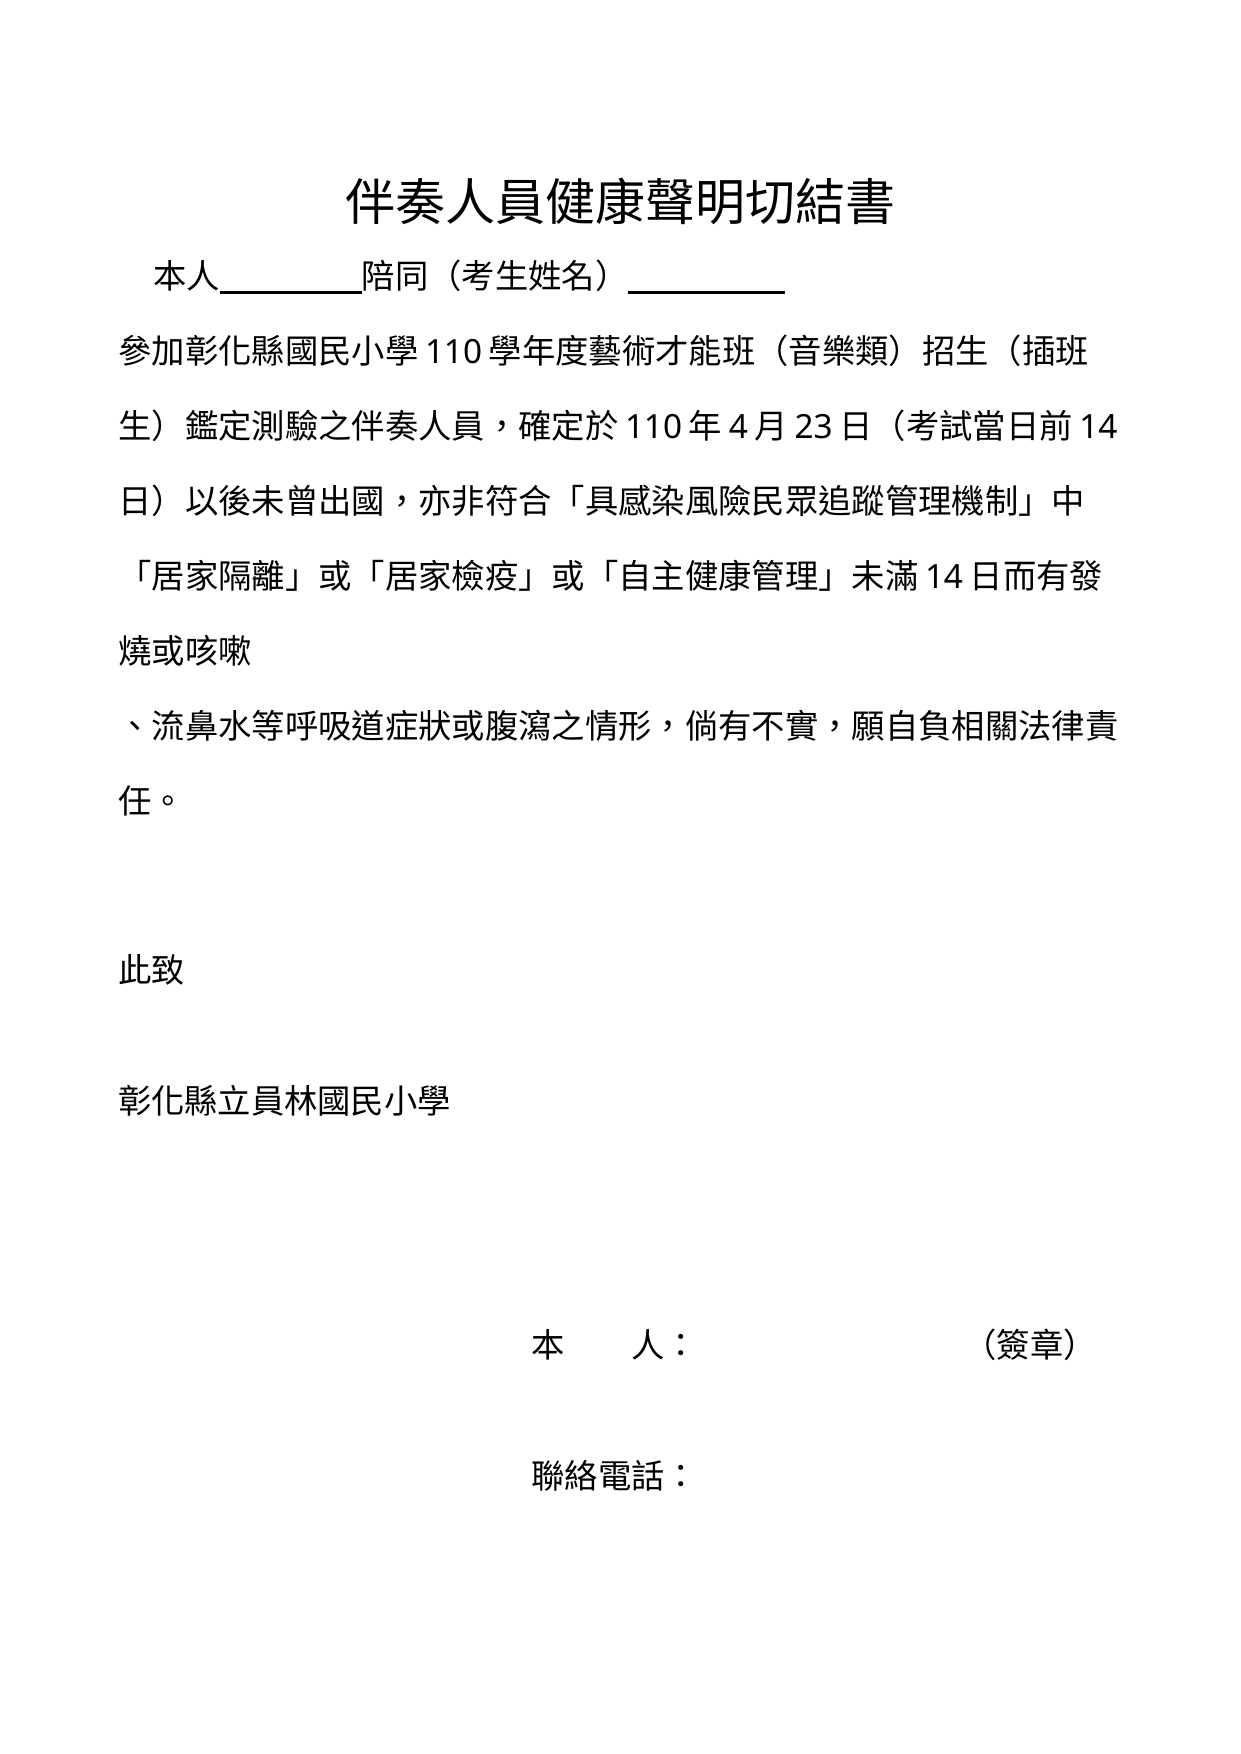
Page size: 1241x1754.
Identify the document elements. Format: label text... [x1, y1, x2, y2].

text 本 人： （簽章） [531, 1305, 1122, 1380]
text 、流鼻水等呼吸道症狀或腹瀉之情形，倘有不實，願自負相關法律責任。 [118, 687, 1122, 837]
text 聯絡電話： [531, 1437, 1122, 1512]
text 此致 [118, 930, 1122, 1005]
text 彰化縣立員林國民小學 [118, 1062, 1122, 1137]
text 本人 陪同（考生姓名） [118, 237, 1122, 312]
text 參加彰化縣國民小學110學年度藝術才能班（音樂類）招生（插班生）鑑定測驗之伴奏人員，確定於110年4月23日（考試當日前14日）以後未曾出國，亦非符合「具感染風險民眾追蹤管理機制」中「居家隔離」或「居家檢疫」或「自主健康管理」未滿14日而有發燒或咳嗽 [118, 312, 1122, 687]
text 伴奏人員健康聲明切結書 [118, 162, 1122, 237]
